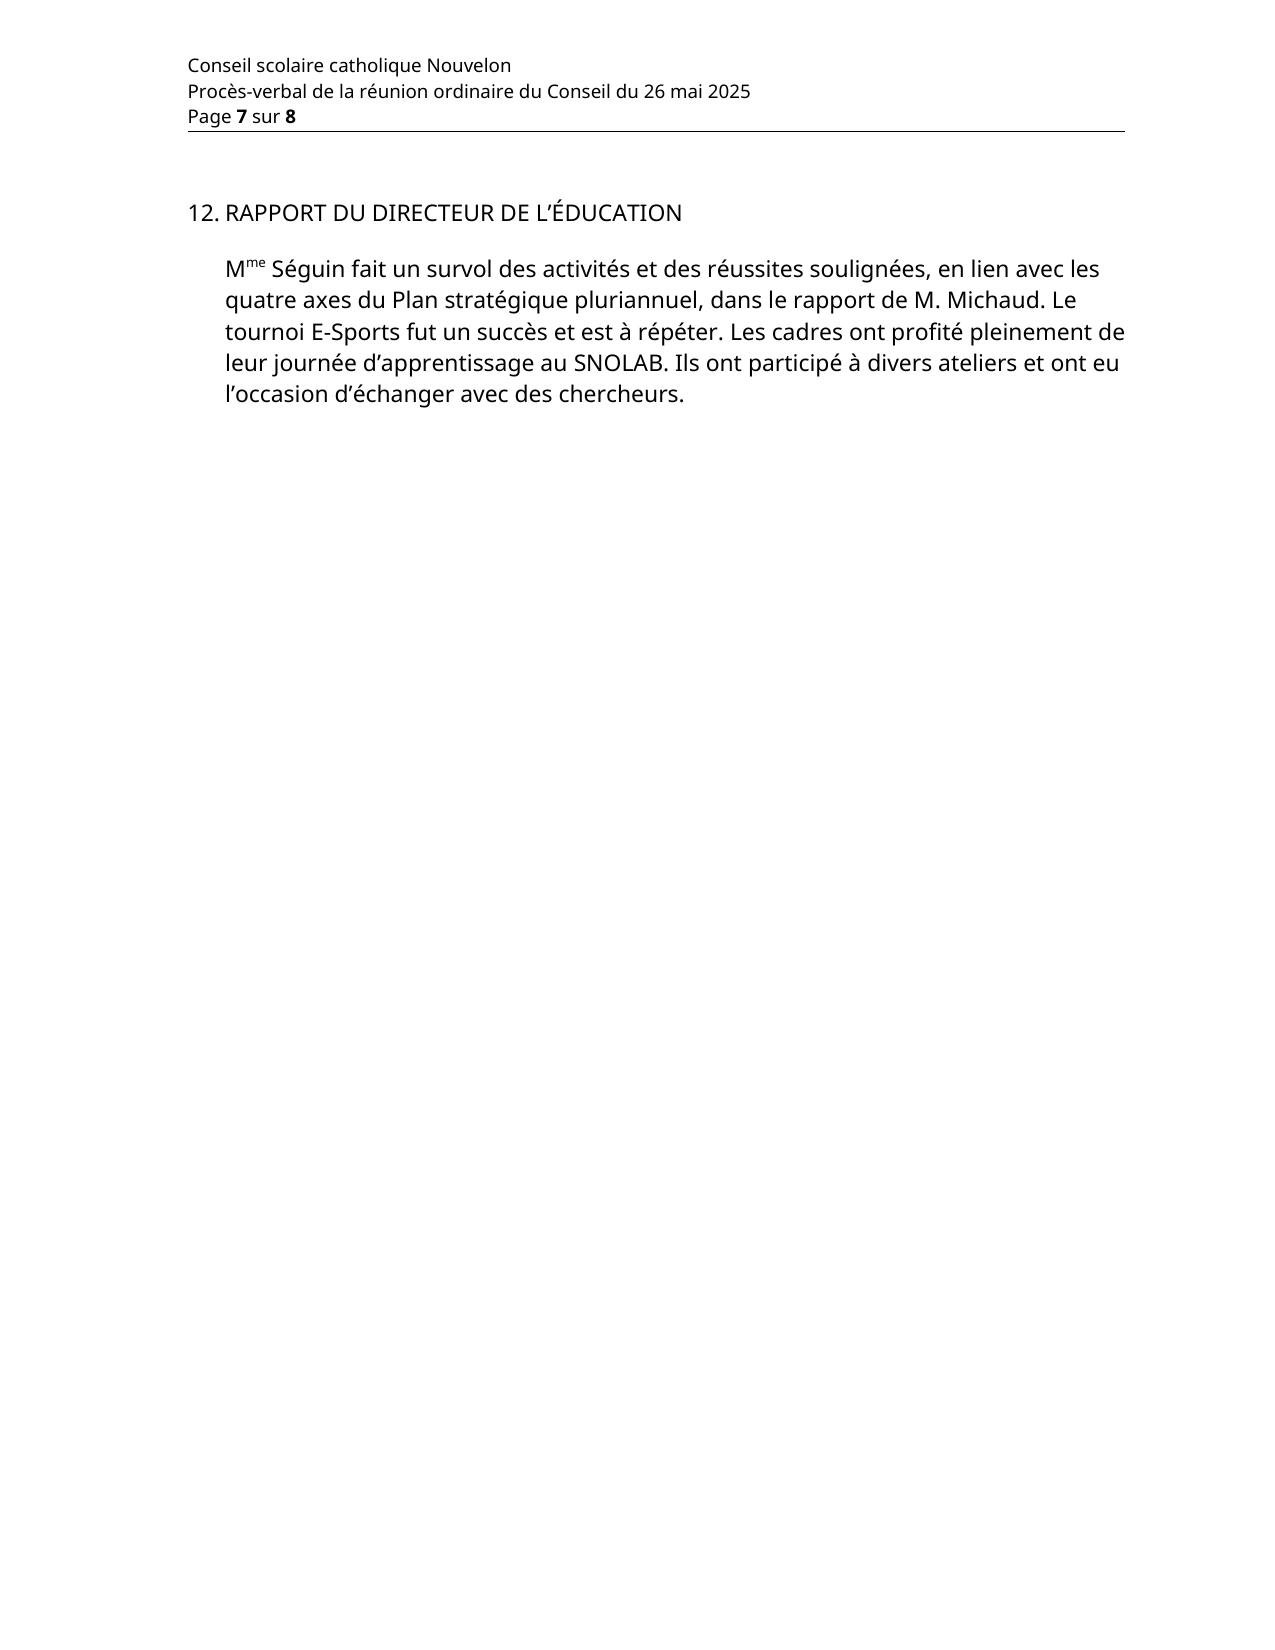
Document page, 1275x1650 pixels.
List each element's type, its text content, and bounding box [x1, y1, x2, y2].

list Mme Séguin fait un survol des activités et des réussites soulignées, en lien avec les quatre axes du Plan stratégique pluriannuel, dans le rapport de M. Michaud. Le tournoi E-Sports fut un succès et est à répéter. Les cadres ont profité pleinement de leur journée d’apprentissage au SNOLAB. Ils ont participé à divers ateliers et ont eu l’occasion d’échanger avec des chercheurs. [225, 253, 1162, 409]
text rapport du directeur de l’éducation [187, 197, 1125, 228]
